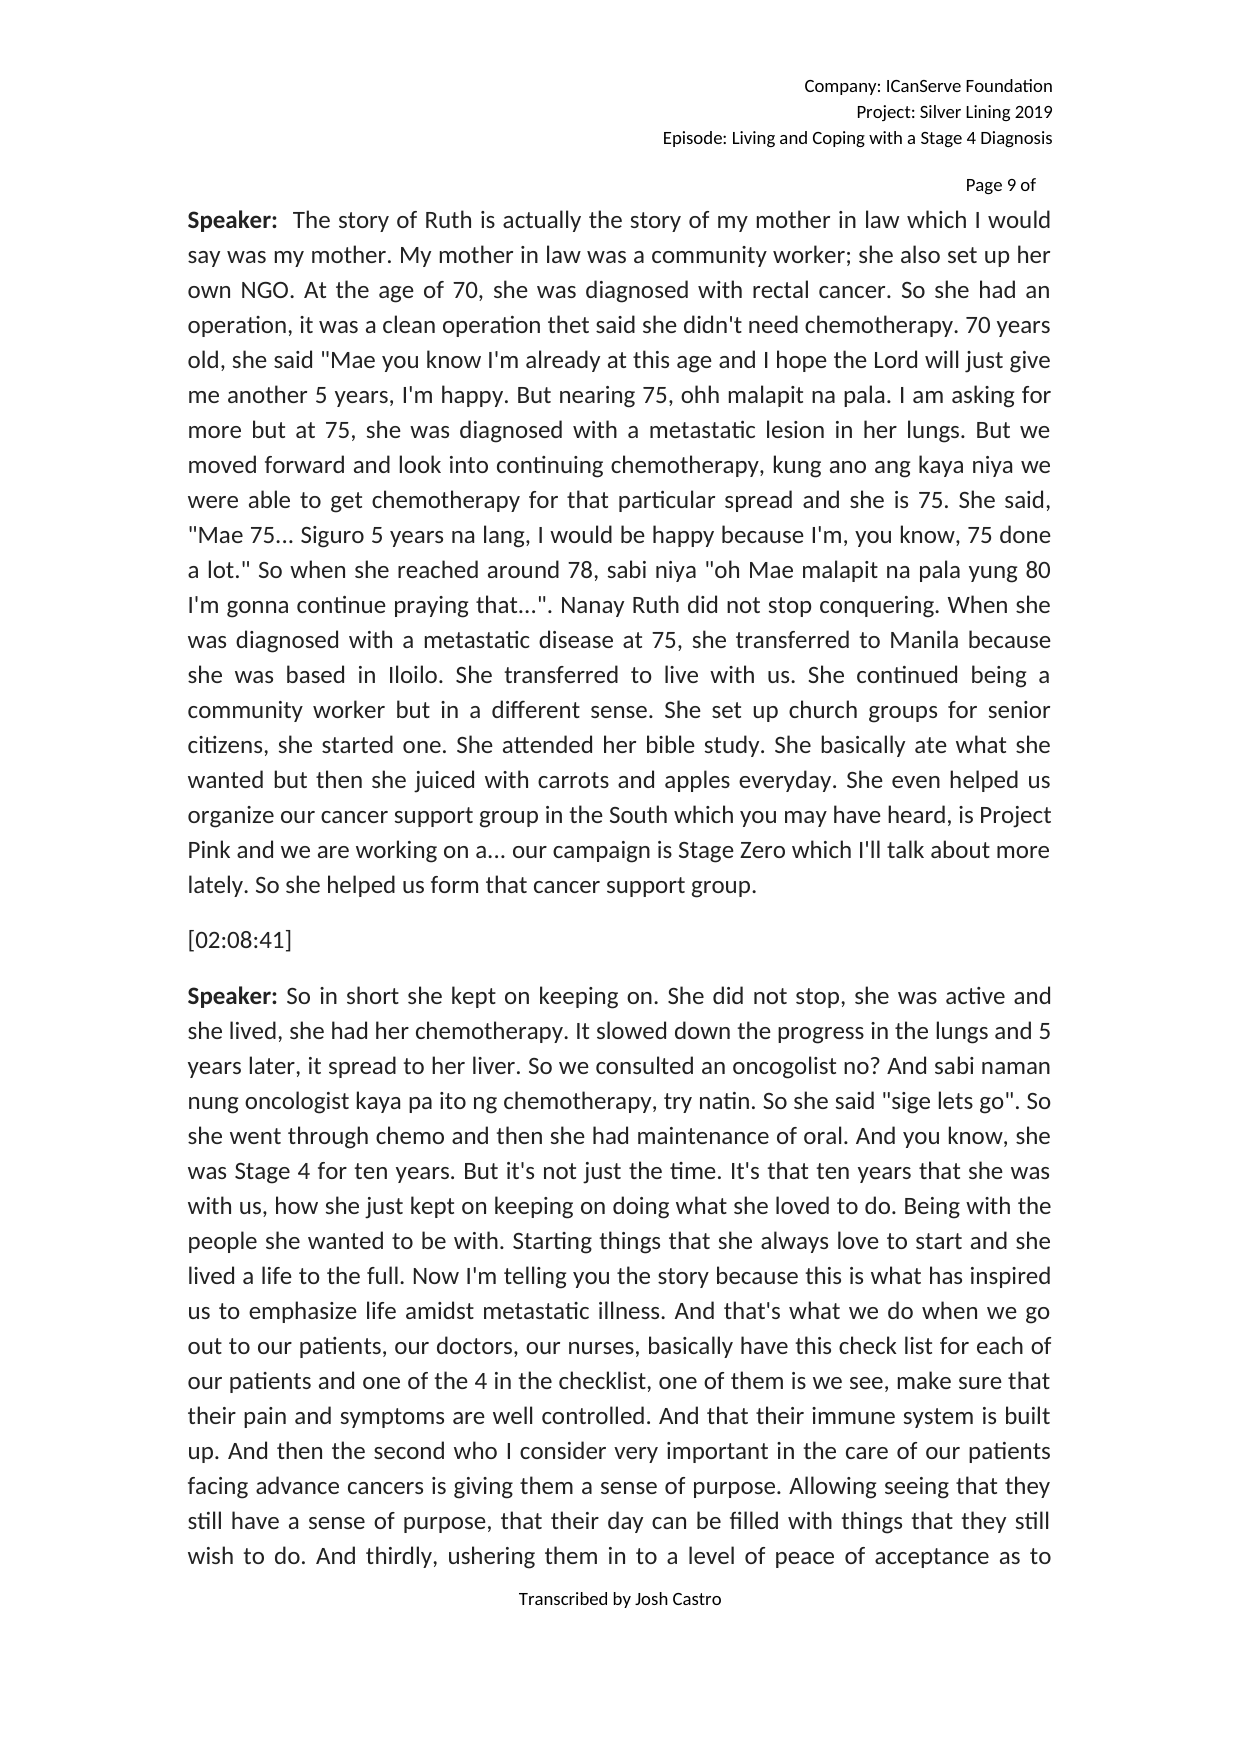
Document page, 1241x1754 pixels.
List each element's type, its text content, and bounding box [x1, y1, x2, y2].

text Speaker: The story of Ruth is actually the story of my mother in law which I would say was my mother. My mother in law was a community worker; she also set up her own NGO. At the age of 70, she was diagnosed with rectal cancer. So she had an operation, it was a clean operation thet said she didn't need chemotherapy. 70 years old, she said "Mae you know I'm already at this age and I hope the Lord will just give me another 5 years, I'm happy. But nearing 75, ohh malapit na pala. I am asking for more but at 75, she was diagnosed with a metastatic lesion in her lungs. But we moved forward and look into continuing chemotherapy, kung ano ang kaya niya we were able to get chemotherapy for that particular spread and she is 75. She said, "Mae 75... Siguro 5 years na lang, I would be happy because I'm, you know, 75 done a lot." So when she reached around 78, sabi niya "oh Mae malapit na pala yung 80 I'm gonna continue praying that...". Nanay Ruth did not stop conquering. When she was diagnosed with a metastatic disease at 75, she transferred to Manila because she was based in Iloilo. She transferred to live with us. She continued being a community worker but in a different sense. She set up church groups for senior citizens, she started one. She attended her bible study. She basically ate what she wanted but then she juiced with carrots and apples everyday. She even helped us organize our cancer support group in the South which you may have heard, is Project Pink and we are working on a... our campaign is Stage Zero which I'll talk about more lately. So she helped us form that cancer support group. [187, 204, 1053, 899]
text [02:08:41] [187, 924, 1053, 955]
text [187, 980, 1053, 1571]
